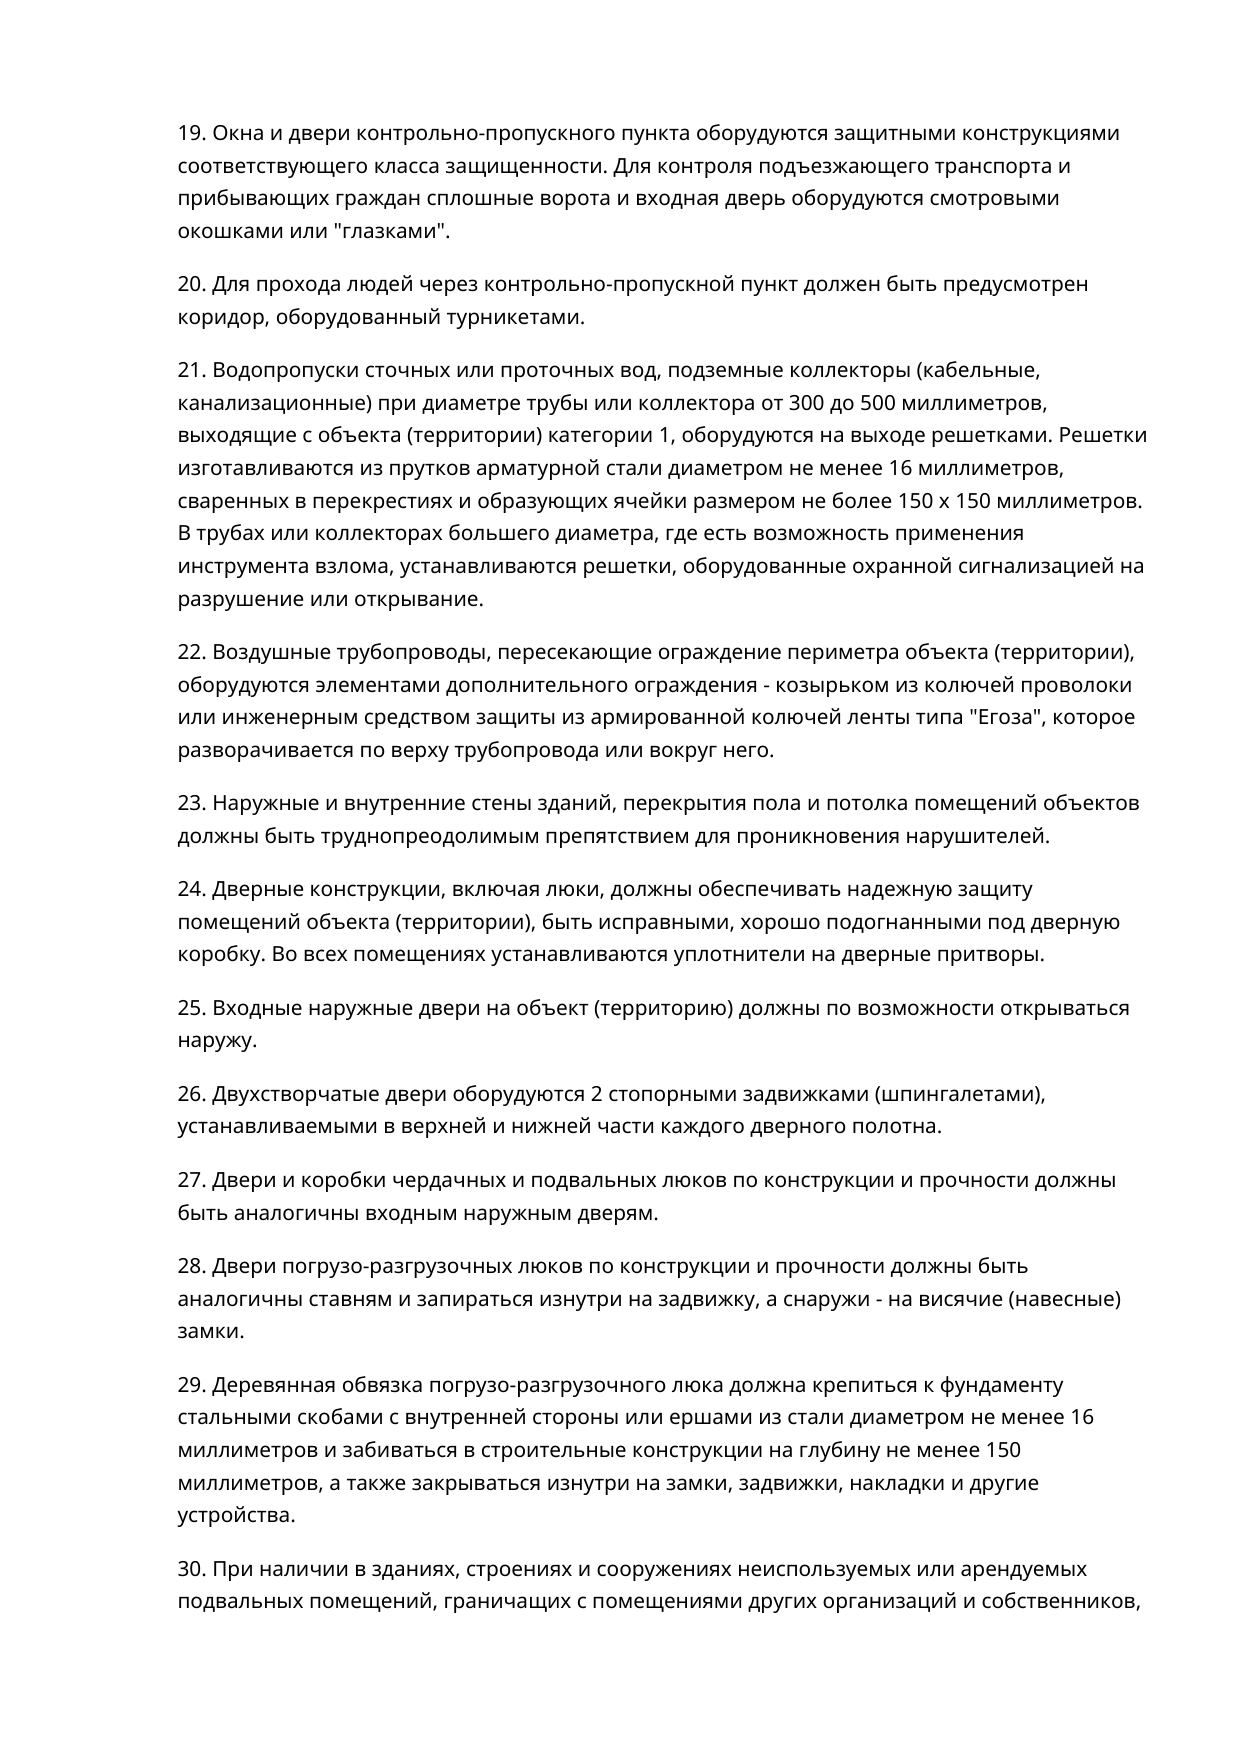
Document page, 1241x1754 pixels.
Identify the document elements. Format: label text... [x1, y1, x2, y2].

text 21. Водопропуски сточных или проточных вод, подземные коллекторы (кабельные, канализационные) при диаметре трубы или коллектора от 300 до 500 миллиметров, выходящие с объекта (территории) категории 1, оборудуются на выходе решетками. Решетки изготавливаются из прутков арматурной стали диаметром не менее 16 миллиметров, сваренных в перекрестиях и образующих ячейки размером не более 150 x 150 миллиметров. В трубах или коллекторах большего диаметра, где есть возможность применения инструмента взлома, устанавливаются решетки, оборудованные охранной сигнализацией на разрушение или открывание. [177, 355, 1152, 612]
text 29. Деревянная обвязка погрузо-разгрузочного люка должна крепиться к фундаменту стальными скобами с внутренней стороны или ершами из стали диаметром не менее 16 миллиметров и забиваться в строительные конструкции на глубину не менее 150 миллиметров, а также закрываться изнутри на замки, задвижки, накладки и другие устройства. [177, 1370, 1152, 1529]
text 22. Воздушные трубопроводы, пересекающие ограждение периметра объекта (территории), оборудуются элементами дополнительного ограждения - козырьком из колючей проволоки или инженерным средством защиты из армированной колючей ленты типа "Егоза", которое разворачивается по верху трубопровода или вокруг него. [177, 637, 1152, 763]
text 20. Для прохода людей через контрольно-пропускной пункт должен быть предусмотрен коридор, оборудованный турникетами. [177, 269, 1152, 330]
text 26. Двухстворчатые двери оборудуются 2 стопорными задвижками (шпингалетами), устанавливаемыми в верхней и нижней части каждого дверного полотна. [177, 1079, 1152, 1140]
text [177, 1554, 1152, 1615]
text 19. Окна и двери контрольно-пропускного пункта оборудуются защитными конструкциями соответствующего класса защищенности. Для контроля подъезжающего транспорта и прибывающих граждан сплошные ворота и входная дверь оборудуются смотровыми окошками или "глазками". [177, 118, 1152, 244]
text 28. Двери погрузо-разгрузочных люков по конструкции и прочности должны быть аналогичны ставням и запираться изнутри на задвижку, а снаружи - на висячие (навесные) замки. [177, 1251, 1152, 1345]
text 23. Наружные и внутренние стены зданий, перекрытия пола и потолка помещений объектов должны быть труднопреодолимым препятствием для проникновения нарушителей. [177, 788, 1152, 849]
text 24. Дверные конструкции, включая люки, должны обеспечивать надежную защиту помещений объекта (территории), быть исправными, хорошо подогнанными под дверную коробку. Во всех помещениях устанавливаются уплотнители на дверные притворы. [177, 874, 1152, 968]
text 25. Входные наружные двери на объект (территорию) должны по возможности открываться наружу. [177, 993, 1152, 1054]
text 27. Двери и коробки чердачных и подвальных люков по конструкции и прочности должны быть аналогичны входным наружным дверям. [177, 1165, 1152, 1226]
